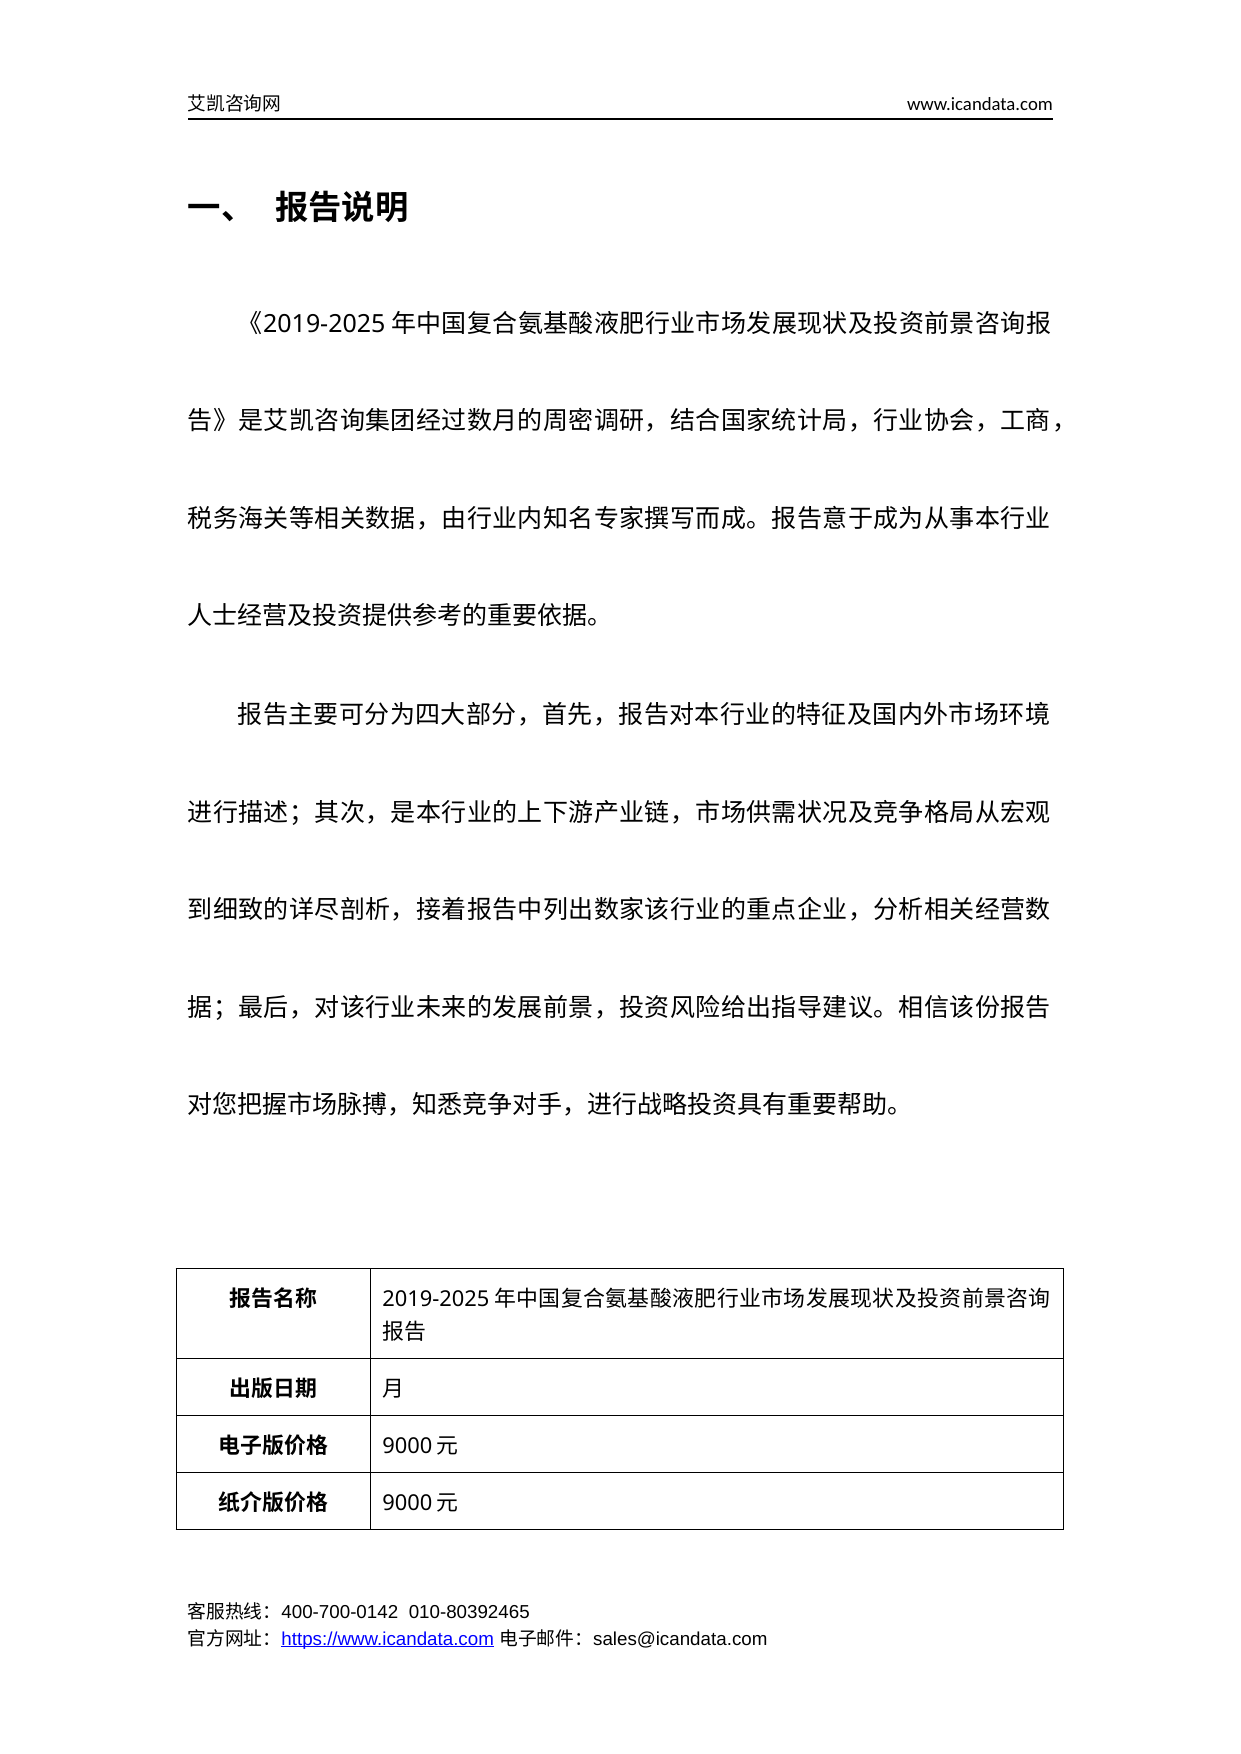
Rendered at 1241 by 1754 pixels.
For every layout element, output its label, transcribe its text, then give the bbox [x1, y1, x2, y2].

subtitle 报告说明 [187, 172, 1053, 237]
table_cell 9000元 [371, 1473, 1063, 1529]
table_cell 月 [371, 1359, 1063, 1415]
table_cell 纸介版价格 [177, 1473, 370, 1529]
table_header 报告名称 [177, 1269, 370, 1358]
table_header 2019-2025年中国复合氨基酸液肥行业市场发展现状及投资前景咨询报告 [371, 1269, 1063, 1358]
table_cell 出版日期 [177, 1359, 370, 1415]
text 报告主要可分为四大部分，首先，报告对本行业的特征及国内外市场环境进行描述；其次，是本行业的上下游产业链，市场供需状况及竞争格局从宏观到细致的详尽剖析，接着报告中列出数家该行业的重点企业，分析相关经营数据；最后，对该行业未来的发展前景，投资风险给出指导建议。相信该份报告对您把握市场脉搏，知悉竞争对手，进行战略投资具有重要帮助。 [187, 681, 1053, 1136]
table_cell 9000元 [371, 1416, 1063, 1472]
table_cell 电子版价格 [177, 1416, 370, 1472]
text 《2019-2025年中国复合氨基酸液肥行业市场发展现状及投资前景咨询报告》是艾凯咨询集团经过数月的周密调研，结合国家统计局，行业协会，工商，税务海关等相关数据，由行业内知名专家撰写而成。报告意于成为从事本行业人士经营及投资提供参考的重要依据。 [187, 289, 1053, 646]
